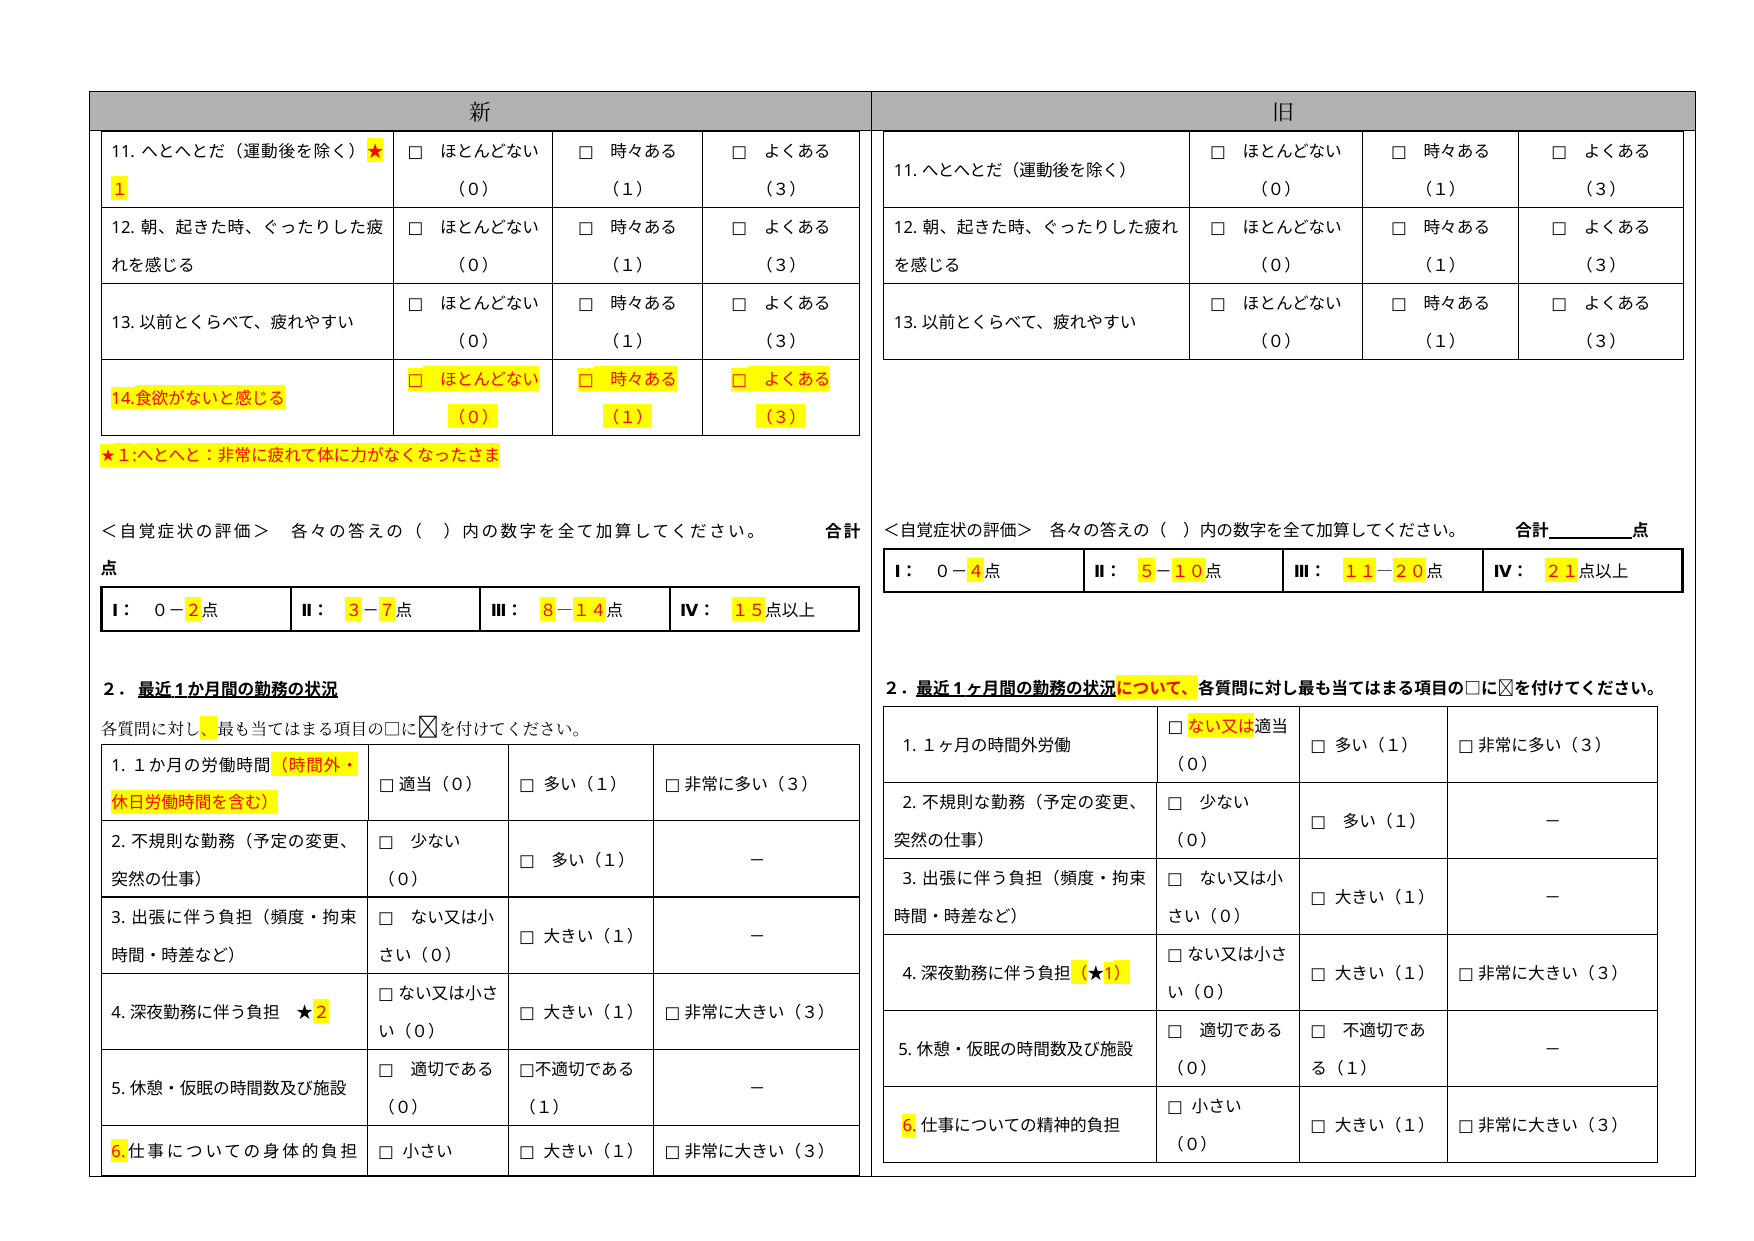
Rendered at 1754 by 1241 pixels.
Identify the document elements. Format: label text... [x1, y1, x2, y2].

table_header 新 [90, 92, 871, 130]
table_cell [872, 131, 1695, 1176]
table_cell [90, 131, 871, 1176]
table_header 旧 [872, 92, 1695, 130]
